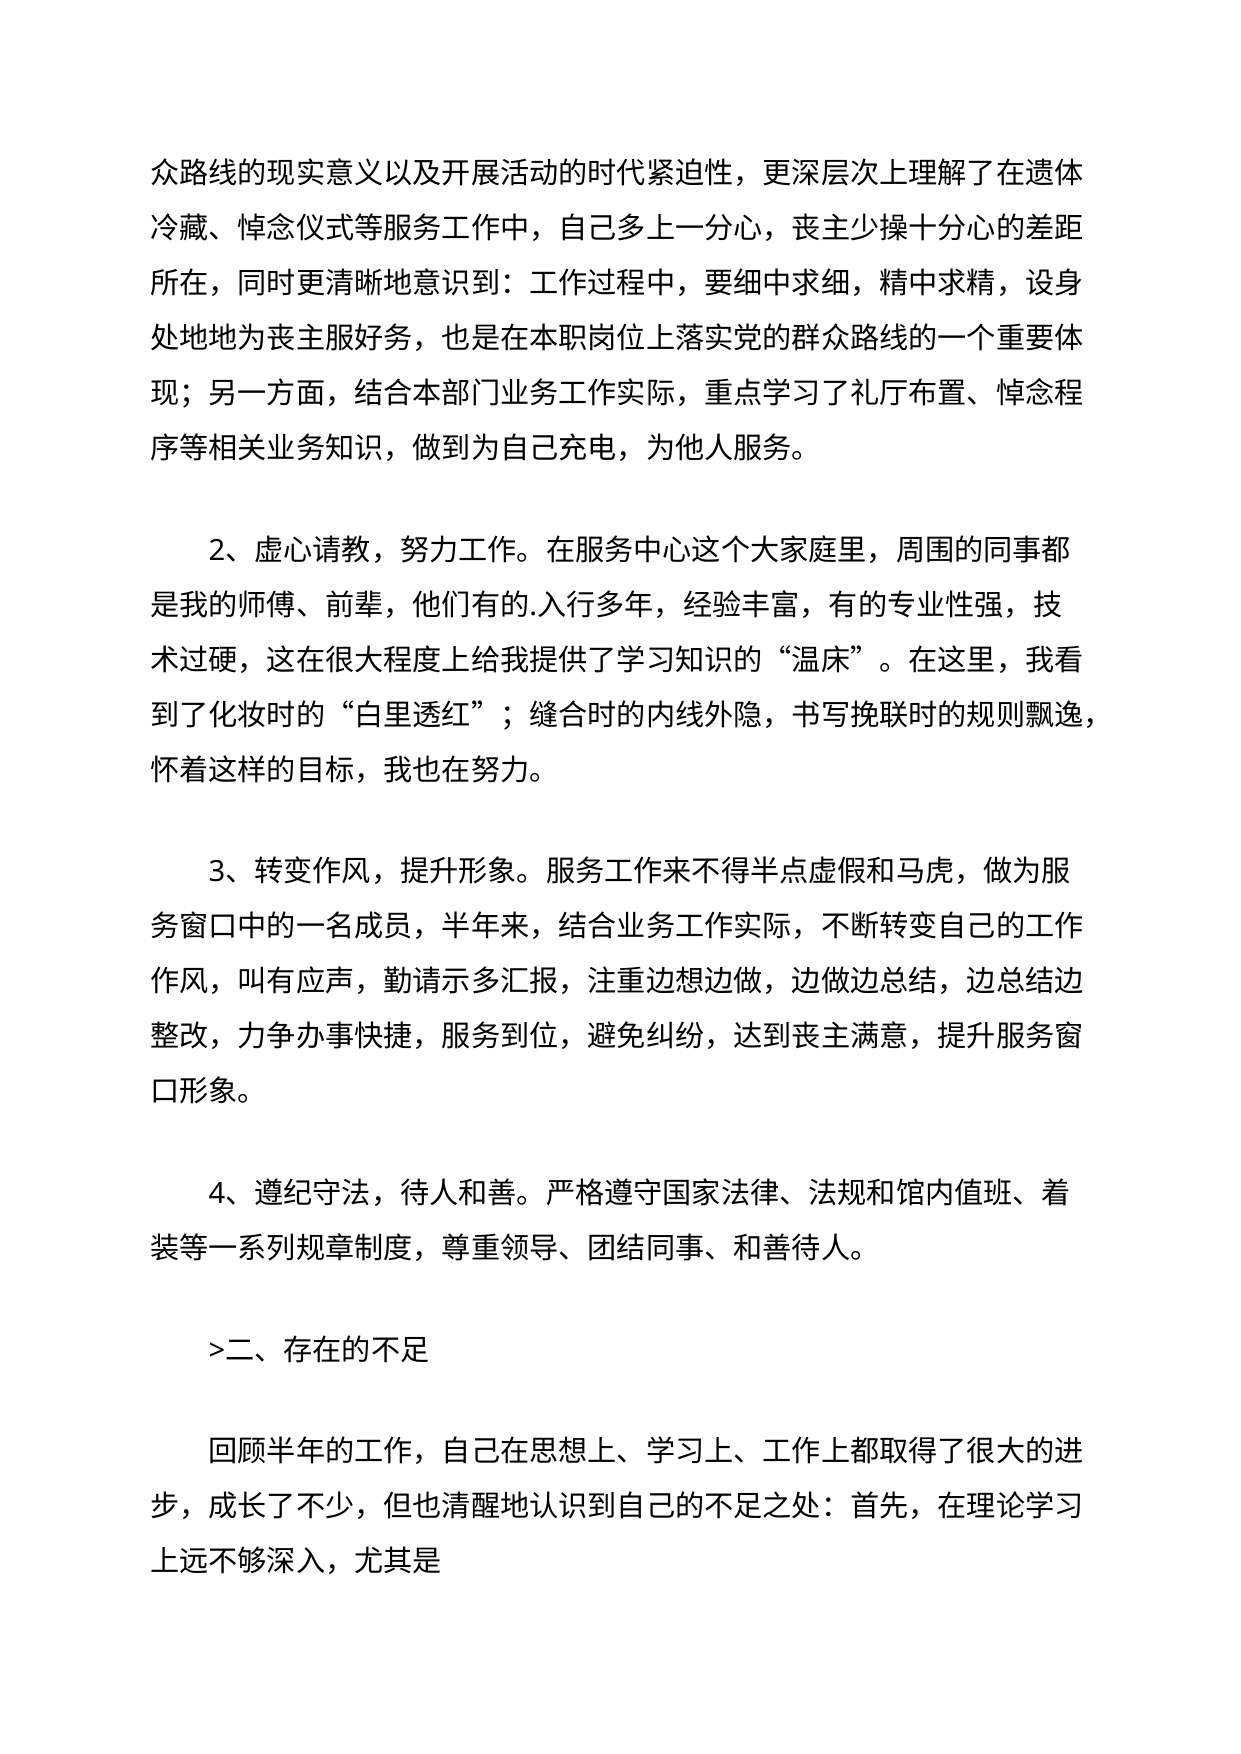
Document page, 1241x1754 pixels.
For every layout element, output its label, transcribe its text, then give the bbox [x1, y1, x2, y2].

text 回顾半年的工作，自己在思想上、学习上、工作上都取得了很大的进步，成长了不少，但也清醒地认识到自己的不足之处：首先，在理论学习上远不够深入，尤其是 [150, 1428, 1090, 1580]
text 2、虚心请教，努力工作。在服务中心这个大家庭里，周围的同事都是我的师傅、前辈，他们有的.入行多年，经验丰富，有的专业性强，技术过硬，这在很大程度上给我提供了学习知识的“温床”。在这里，我看到了化妆时的“白里透红”；缝合时的内线外隐，书写挽联时的规则飘逸，怀着这样的目标，我也在努力。 [150, 526, 1090, 788]
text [150, 150, 1090, 467]
text 4、遵纪守法，待人和善。严格遵守国家法律、法规和馆内值班、着装等一系列规章制度，尊重领导、团结同事、和善待人。 [150, 1169, 1090, 1267]
text 3、转变作风，提升形象。服务工作来不得半点虚假和马虎，做为服务窗口中的一名成员，半年来，结合业务工作实际，不断转变自己的工作作风，叫有应声，勤请示多汇报，注重边想边做，边做边总结，边总结边整改，力争办事快捷，服务到位，避免纠纷，达到丧主满意，提升服务窗口形象。 [150, 848, 1090, 1110]
text >二、存在的不足 [150, 1326, 1090, 1368]
